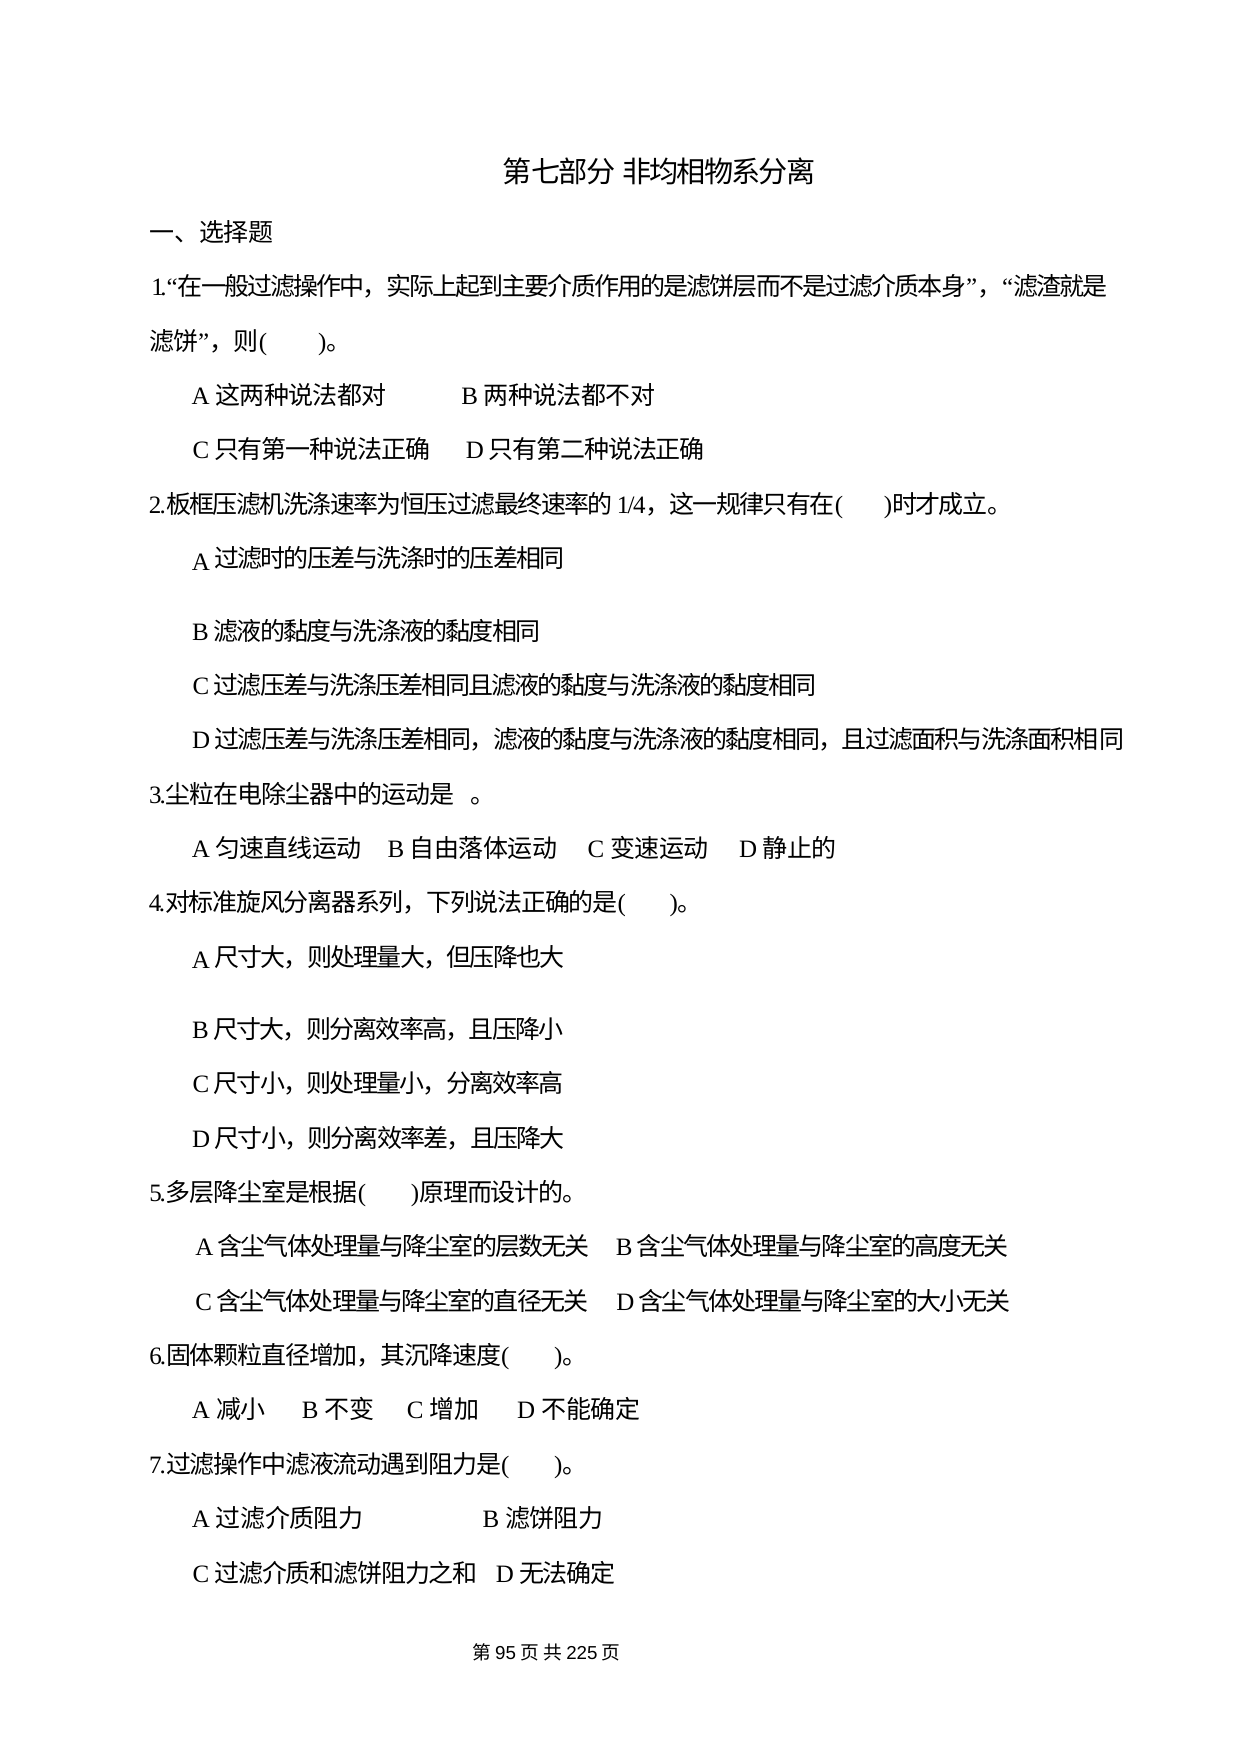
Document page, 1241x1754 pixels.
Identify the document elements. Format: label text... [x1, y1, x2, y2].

text B 尺寸大，则分离效率高，且压降小 [192, 1009, 1096, 1046]
text 5.多层降尘室是根据( )原理而设计的。 [149, 1172, 1096, 1209]
text C 过滤介质和滤饼阻力之和 D 无法确定 [192, 1553, 1096, 1589]
text 4.对标准旋风分离器系列，下列说法正确的是( )。 [148, 883, 1096, 919]
text C 只有第一种说法正确 D 只有第二种说法正确 [192, 430, 1096, 466]
text A 减小 B 不变 C 增加 D 不能确定 [192, 1390, 1096, 1426]
text D 尺寸小，则分离效率差，且压降大 [192, 1118, 1096, 1154]
text 3.尘粒在电除尘器中的运动是 。 [149, 774, 1096, 810]
text 第七部分 非均相物系分离 [502, 149, 1096, 191]
text D 过滤压差与洗涤压差相同，滤液的黏度与洗涤液的黏度相同，且过滤面积与洗涤面积相同 [151, 720, 1161, 756]
text C 过滤压差与洗涤压差相同且滤液的黏度与洗涤液的黏度相同 [192, 665, 1096, 702]
text A 含尘气体处理量与降尘室的层数无关 B 含尘气体处理量与降尘室的高度无关 [194, 1227, 1096, 1263]
text 6.固体颗粒直径增加，其沉降速度( )。 [149, 1336, 1096, 1372]
text A 匀速直线运动 B 自由落体运动 C 变速运动 D 静止的 [192, 828, 1096, 865]
text A 过滤介质阻力 B 滤饼阻力 [192, 1499, 1096, 1535]
text C 含尘气体处理量与降尘室的直径无关 D 含尘气体处理量与降尘室的大小无关 [194, 1281, 1096, 1317]
text A 过滤时的压差与洗涤时的压差相同 [192, 539, 1137, 587]
text B 滤液的黏度与洗涤液的黏度相同 [192, 611, 1096, 647]
text C 尺寸小，则处理量小，分离效率高 [192, 1064, 1096, 1100]
text A 这两种说法都对 B 两种说法都不对 [191, 376, 1096, 412]
text 一、选择题 [149, 212, 1096, 249]
text A 尺寸大，则处理量大，但压降也大 [192, 937, 1096, 985]
text 7.过滤操作中滤液流动遇到阻力是( )。 [149, 1444, 1096, 1481]
text 2.板框压滤机洗涤速率为恒压过滤最终速率的 1/4，这一规律只有在( )时才成立。 [148, 484, 1096, 521]
text 1.“在一般过滤操作中，实际上起到主要介质作用的是滤饼层而不是过滤介质本身”，“滤渣就是滤饼”，则( )。 [149, 267, 1117, 357]
